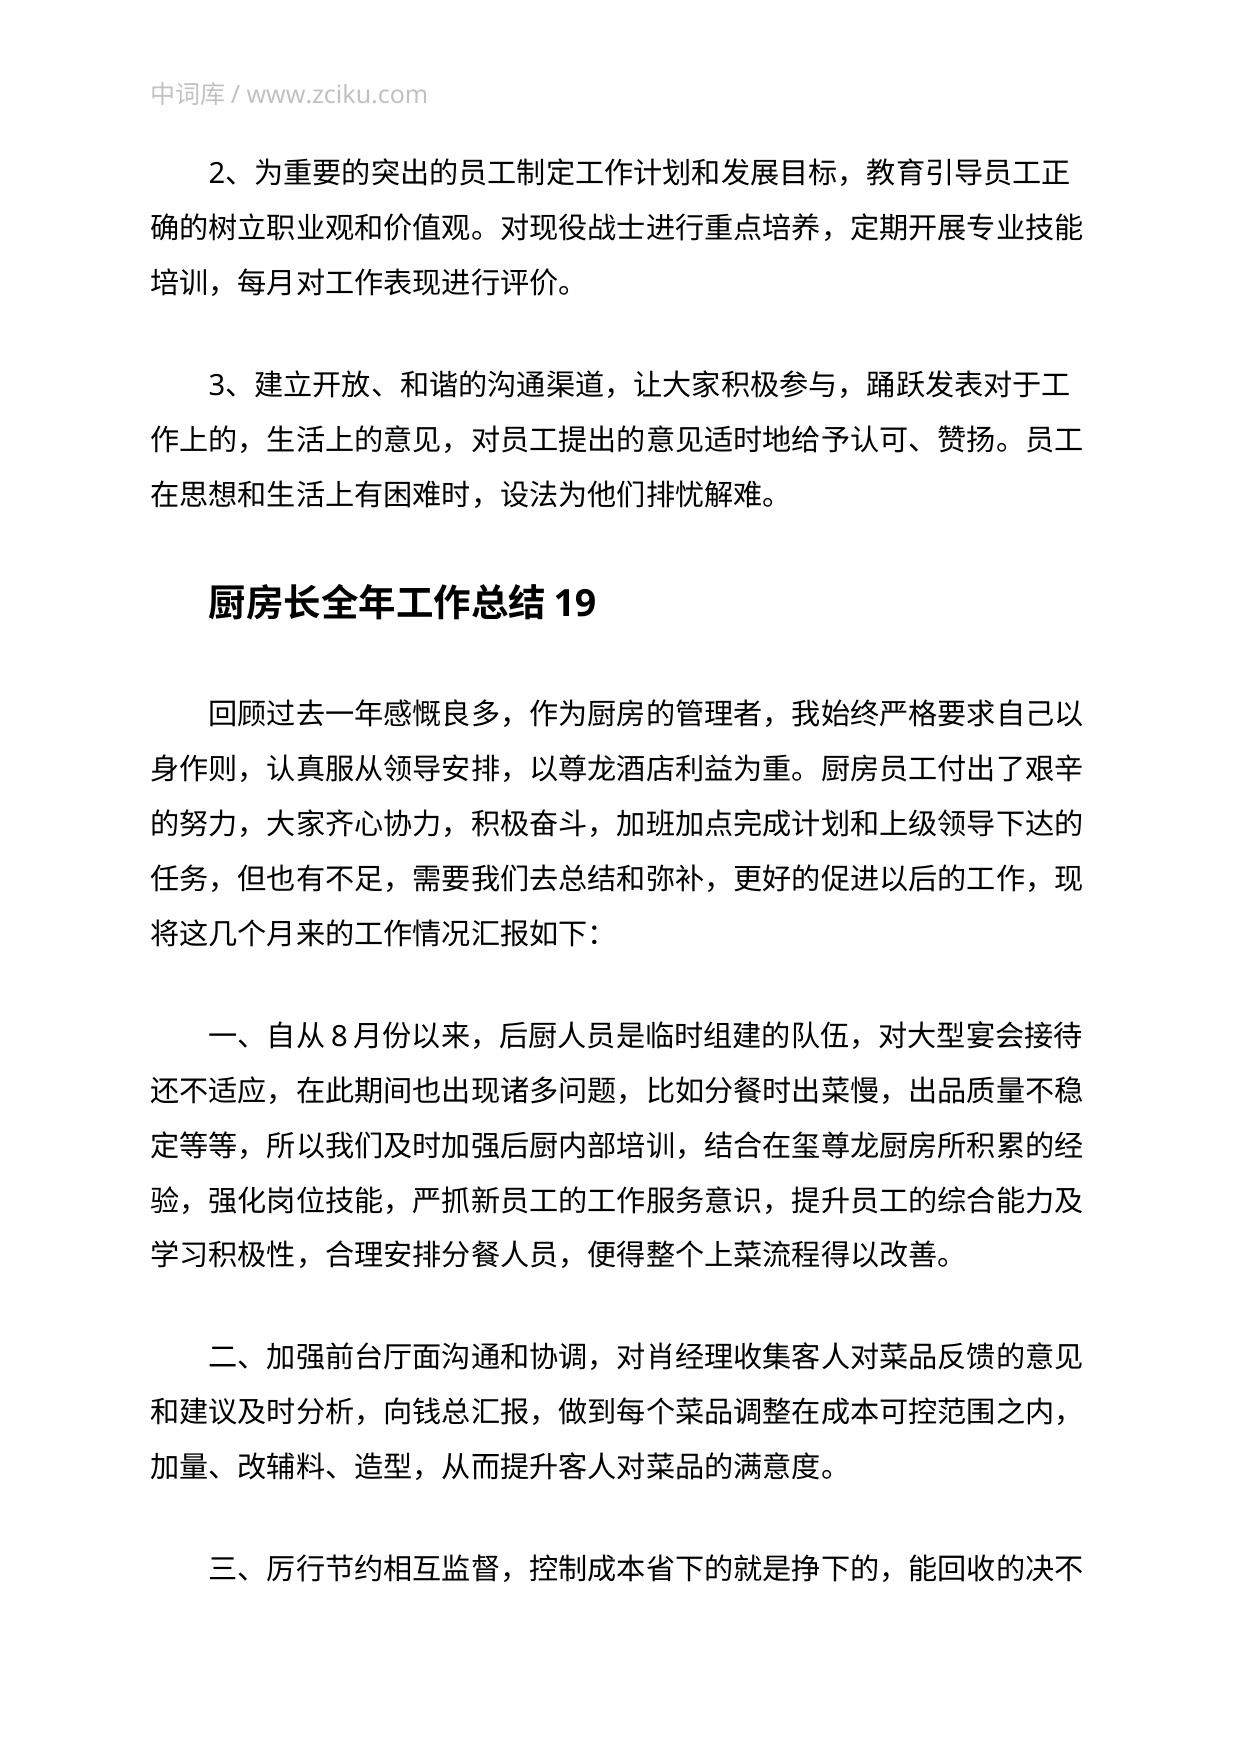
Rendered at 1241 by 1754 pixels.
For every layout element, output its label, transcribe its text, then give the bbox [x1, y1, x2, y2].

text 2、为重要的突出的员工制定工作计划和发展目标，教育引导员工正确的树立职业观和价值观。对现役战士进行重点培养，定期开展专业技能培训，每月对工作表现进行评价。 [150, 150, 1090, 302]
text 回顾过去一年感慨良多，作为厨房的管理者，我始终严格要求自己以身作则，认真服从领导安排，以尊龙酒店利益为重。厨房员工付出了艰辛的努力，大家齐心协力，积极奋斗，加班加点完成计划和上级领导下达的任务，但也有不足，需要我们去总结和弥补，更好的促进以后的工作，现将这几个月来的工作情况汇报如下： [150, 691, 1090, 953]
text 厨房长全年工作总结19 [150, 573, 1090, 628]
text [150, 1545, 1090, 1588]
text 一、自从8月份以来，后厨人员是临时组建的队伍，对大型宴会接待还不适应，在此期间也出现诸多问题，比如分餐时出菜慢，出品质量不稳定等等，所以我们及时加强后厨内部培训，结合在玺尊龙厨房所积累的经验，强化岗位技能，严抓新员工的工作服务意识，提升员工的综合能力及学习积极性，合理安排分餐人员，便得整个上菜流程得以改善。 [150, 1012, 1090, 1274]
text 二、加强前台厅面沟通和协调，对肖经理收集客人对菜品反馈的意见和建议及时分析，向钱总汇报，做到每个菜品调整在成本可控范围之内，加量、改辅料、造型，从而提升客人对菜品的满意度。 [150, 1334, 1090, 1486]
text 3、建立开放、和谐的沟通渠道，让大家积极参与，踊跃发表对于工作上的，生活上的意见，对员工提出的意见适时地给予认可、赞扬。员工在思想和生活上有困难时，设法为他们排忧解难。 [150, 362, 1090, 514]
